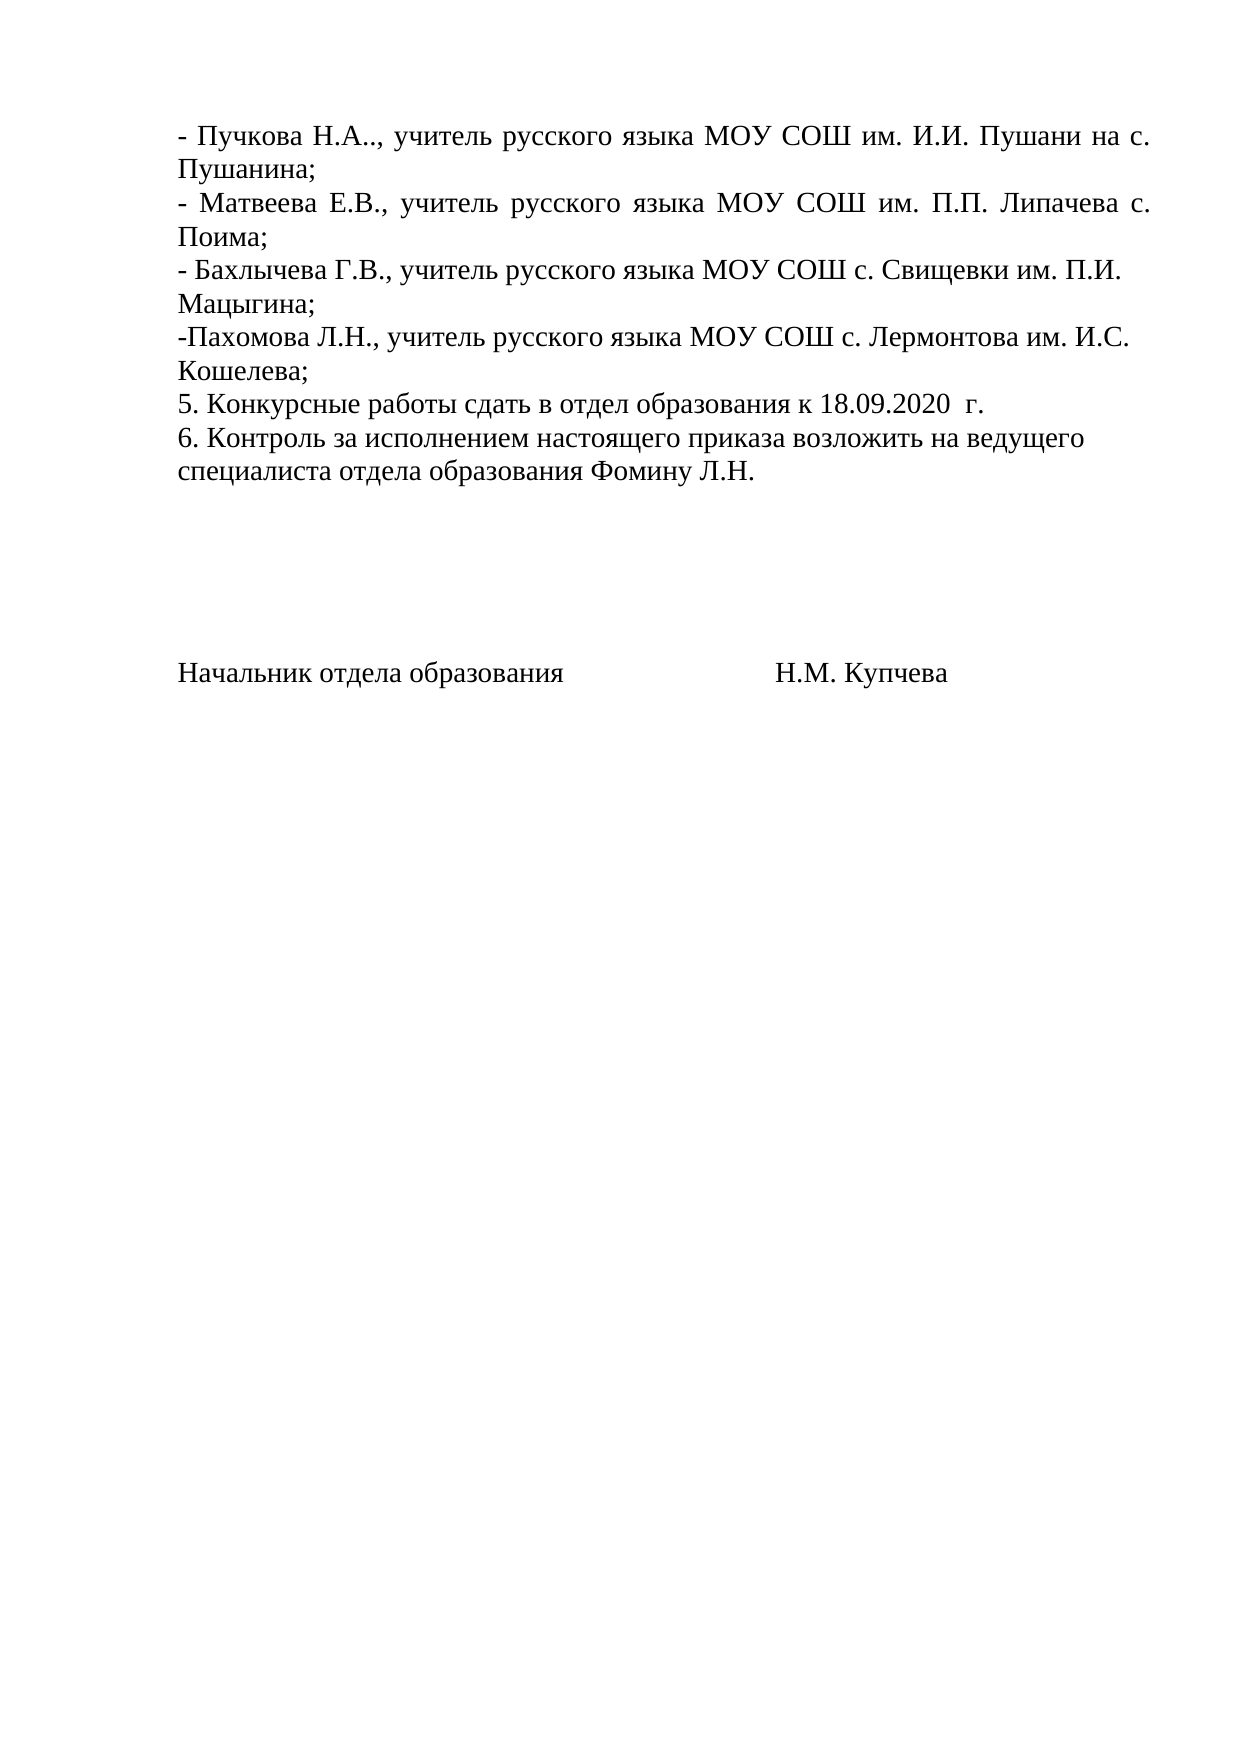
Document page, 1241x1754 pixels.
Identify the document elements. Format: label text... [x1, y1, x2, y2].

text - Матвеева Е.В., учитель русского языка МОУ СОШ им. П.П. Липачева с. Поима; [177, 185, 1152, 252]
text Начальник отдела образования Н.М. Купчева [177, 655, 1152, 688]
text 5. Конкурсные работы сдать в отдел образования к 18.09.2020 г. [177, 386, 1152, 420]
text 6. Контроль за исполнением настоящего приказа возложить на ведущего специалиста отдела образования Фомину Л.Н. [177, 420, 1152, 487]
text - Бахлычева Г.В., учитель русского языка МОУ СОШ с. Свищевки им. П.И. Мацыгина; [177, 252, 1152, 319]
text -Пахомова Л.Н., учитель русского языка МОУ СОШ с. Лермонтова им. И.С. Кошелева; [177, 319, 1152, 386]
text - Пучкова Н.А.., учитель русского языка МОУ СОШ им. И.И. Пушани на с. Пушанина; [177, 118, 1152, 185]
